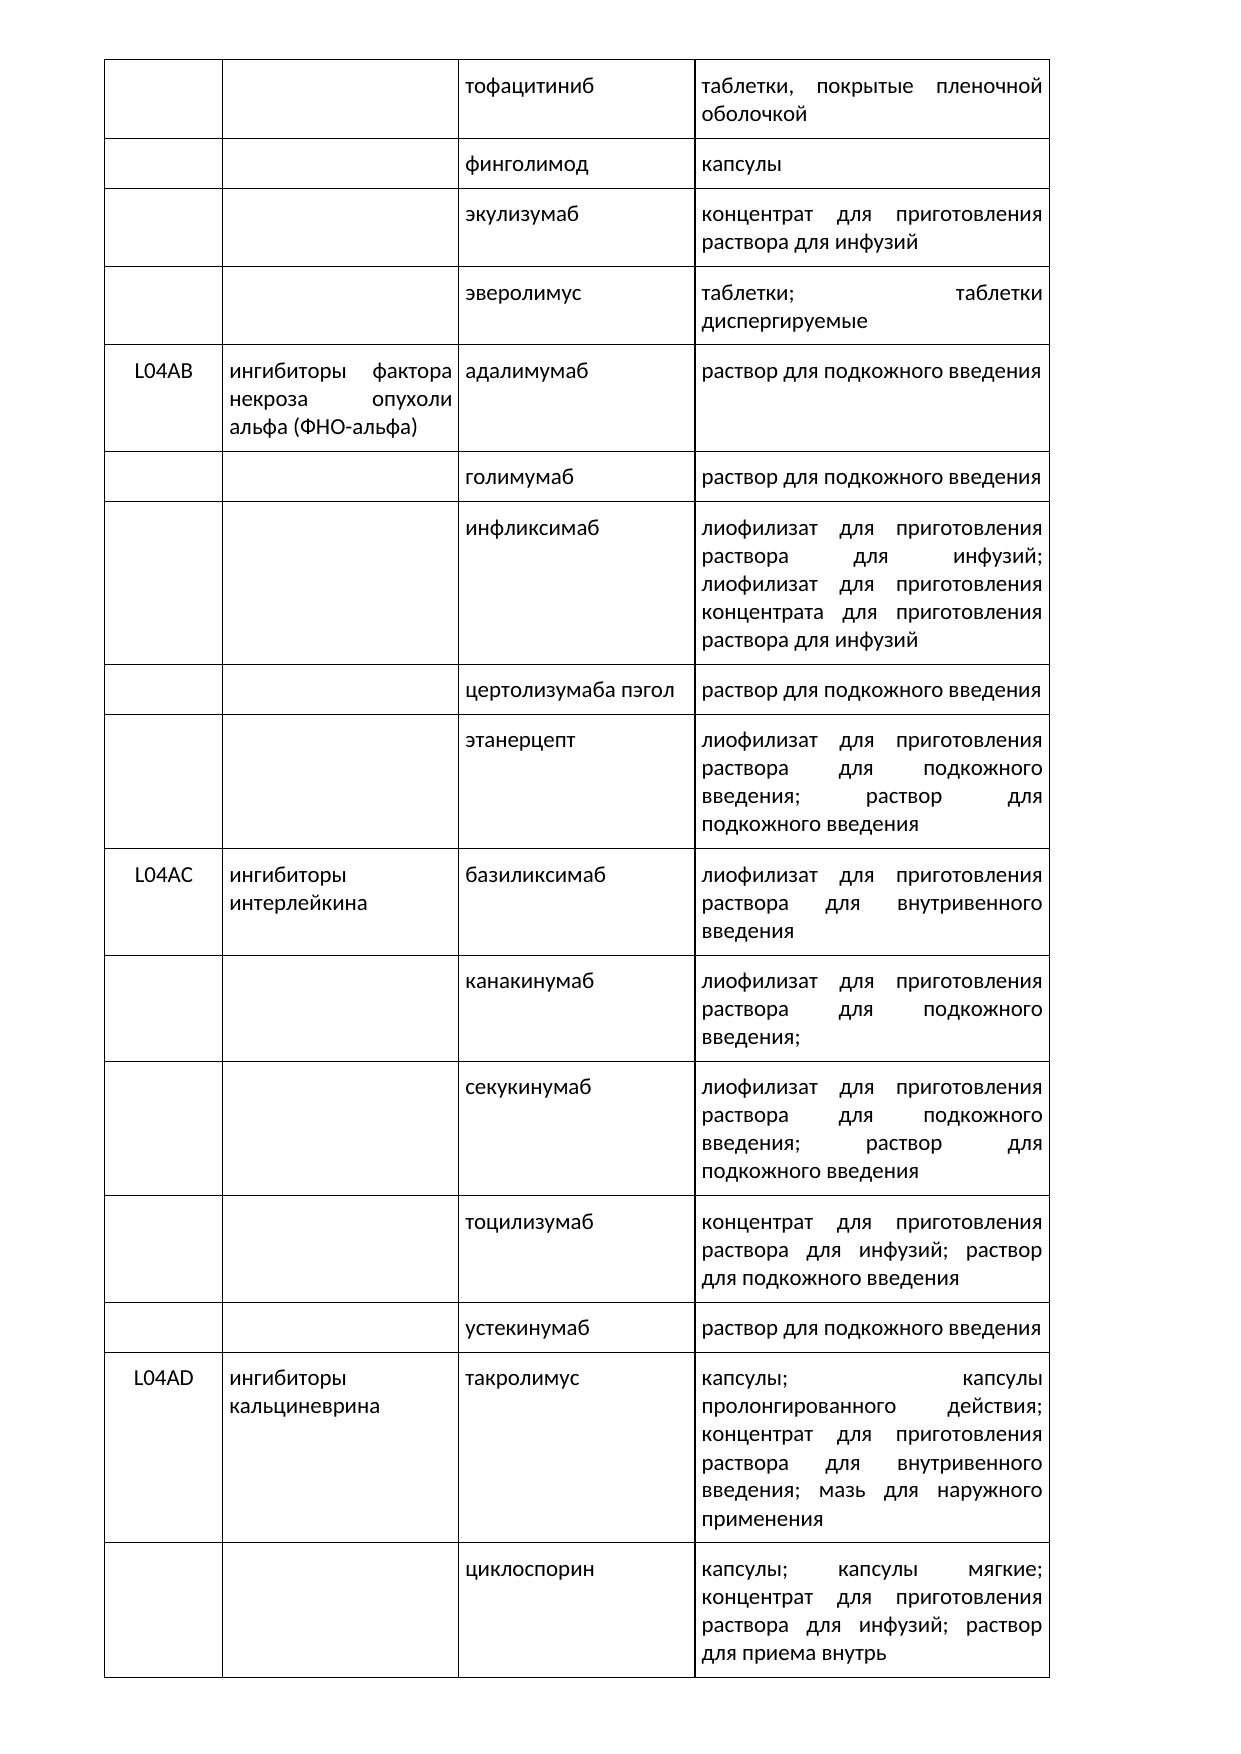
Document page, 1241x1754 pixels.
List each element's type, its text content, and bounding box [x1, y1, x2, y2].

table_cell лиофилизат для приготовления раствора для подкожного введения; [696, 956, 1049, 1061]
table_cell [223, 139, 458, 188]
table_cell [223, 715, 458, 848]
table_cell [105, 139, 222, 188]
table_cell L04AC [105, 849, 222, 954]
table_cell [105, 267, 222, 344]
table_cell экулизумаб [459, 189, 694, 266]
table_cell тоцилизумаб [459, 1196, 694, 1302]
table_cell лиофилизат для приготовления раствора для подкожного введения; раствор для подкожного введения [696, 1062, 1049, 1195]
table_cell [105, 1303, 222, 1352]
table_cell таблетки; таблетки диспергируемые [696, 267, 1049, 344]
table_cell L04AB [105, 345, 222, 451]
table_cell [223, 1543, 458, 1677]
table_cell L04AD [105, 1353, 222, 1542]
table_cell канакинумаб [459, 956, 694, 1061]
table_cell раствор для подкожного введения [696, 345, 1049, 451]
table_cell ингибиторы кальциневрина [223, 1353, 458, 1542]
table_cell лиофилизат для приготовления раствора для инфузий; лиофилизат для приготовления концентрата для приготовления раствора для инфузий [696, 502, 1049, 663]
table_cell адалимумаб [459, 345, 694, 451]
table_cell капсулы; капсулы мягкие; концентрат для приготовления раствора для инфузий; раствор для приема внутрь [696, 1543, 1049, 1677]
table_cell [105, 502, 222, 663]
table_cell капсулы; капсулы пролонгированного действия; концентрат для приготовления раствора для внутривенного введения; мазь для наружного применения [696, 1353, 1049, 1542]
table_cell раствор для подкожного введения [696, 452, 1049, 501]
table_cell ингибиторы фактора некроза опухоли альфа (ФНО-альфа) [223, 345, 458, 451]
table_cell [105, 1196, 222, 1302]
table_cell лиофилизат для приготовления раствора для внутривенного введения [696, 849, 1049, 954]
table_cell тофацитиниб [459, 60, 694, 137]
table_cell [223, 956, 458, 1061]
table_cell такролимус [459, 1353, 694, 1542]
table_cell [223, 267, 458, 344]
table_cell [223, 189, 458, 266]
table_cell [105, 1062, 222, 1195]
table_cell капсулы [696, 139, 1049, 188]
table_cell раствор для подкожного введения [696, 665, 1049, 714]
table_cell [105, 1543, 222, 1677]
table_cell [105, 452, 222, 501]
table_cell ингибиторы интерлейкина [223, 849, 458, 954]
table_cell инфликсимаб [459, 502, 694, 663]
table_cell [105, 189, 222, 266]
table_cell секукинумаб [459, 1062, 694, 1195]
table_cell устекинумаб [459, 1303, 694, 1352]
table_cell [696, 189, 1049, 266]
table_cell базиликсимаб [459, 849, 694, 954]
table_cell [223, 1303, 458, 1352]
table_cell [105, 60, 222, 137]
table_cell [223, 502, 458, 663]
table_cell голимумаб [459, 452, 694, 501]
table_cell [223, 665, 458, 714]
table_cell цертолизумаба пэгол [459, 665, 694, 714]
table_cell [105, 665, 222, 714]
table_cell [223, 452, 458, 501]
table_cell финголимод [459, 139, 694, 188]
table_cell концентрат для приготовления раствора для инфузий; раствор для подкожного введения [696, 1196, 1049, 1302]
table_cell [105, 956, 222, 1061]
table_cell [696, 60, 1049, 137]
table_cell раствор для подкожного введения [696, 1303, 1049, 1352]
table_cell [223, 60, 458, 137]
table_cell лиофилизат для приготовления раствора для подкожного введения; раствор для подкожного введения [696, 715, 1049, 848]
table_cell циклоспорин [459, 1543, 694, 1677]
table_cell эверолимус [459, 267, 694, 344]
table_cell [223, 1196, 458, 1302]
table_cell [223, 1062, 458, 1195]
table_cell [105, 715, 222, 848]
table_cell этанерцепт [459, 715, 694, 848]
